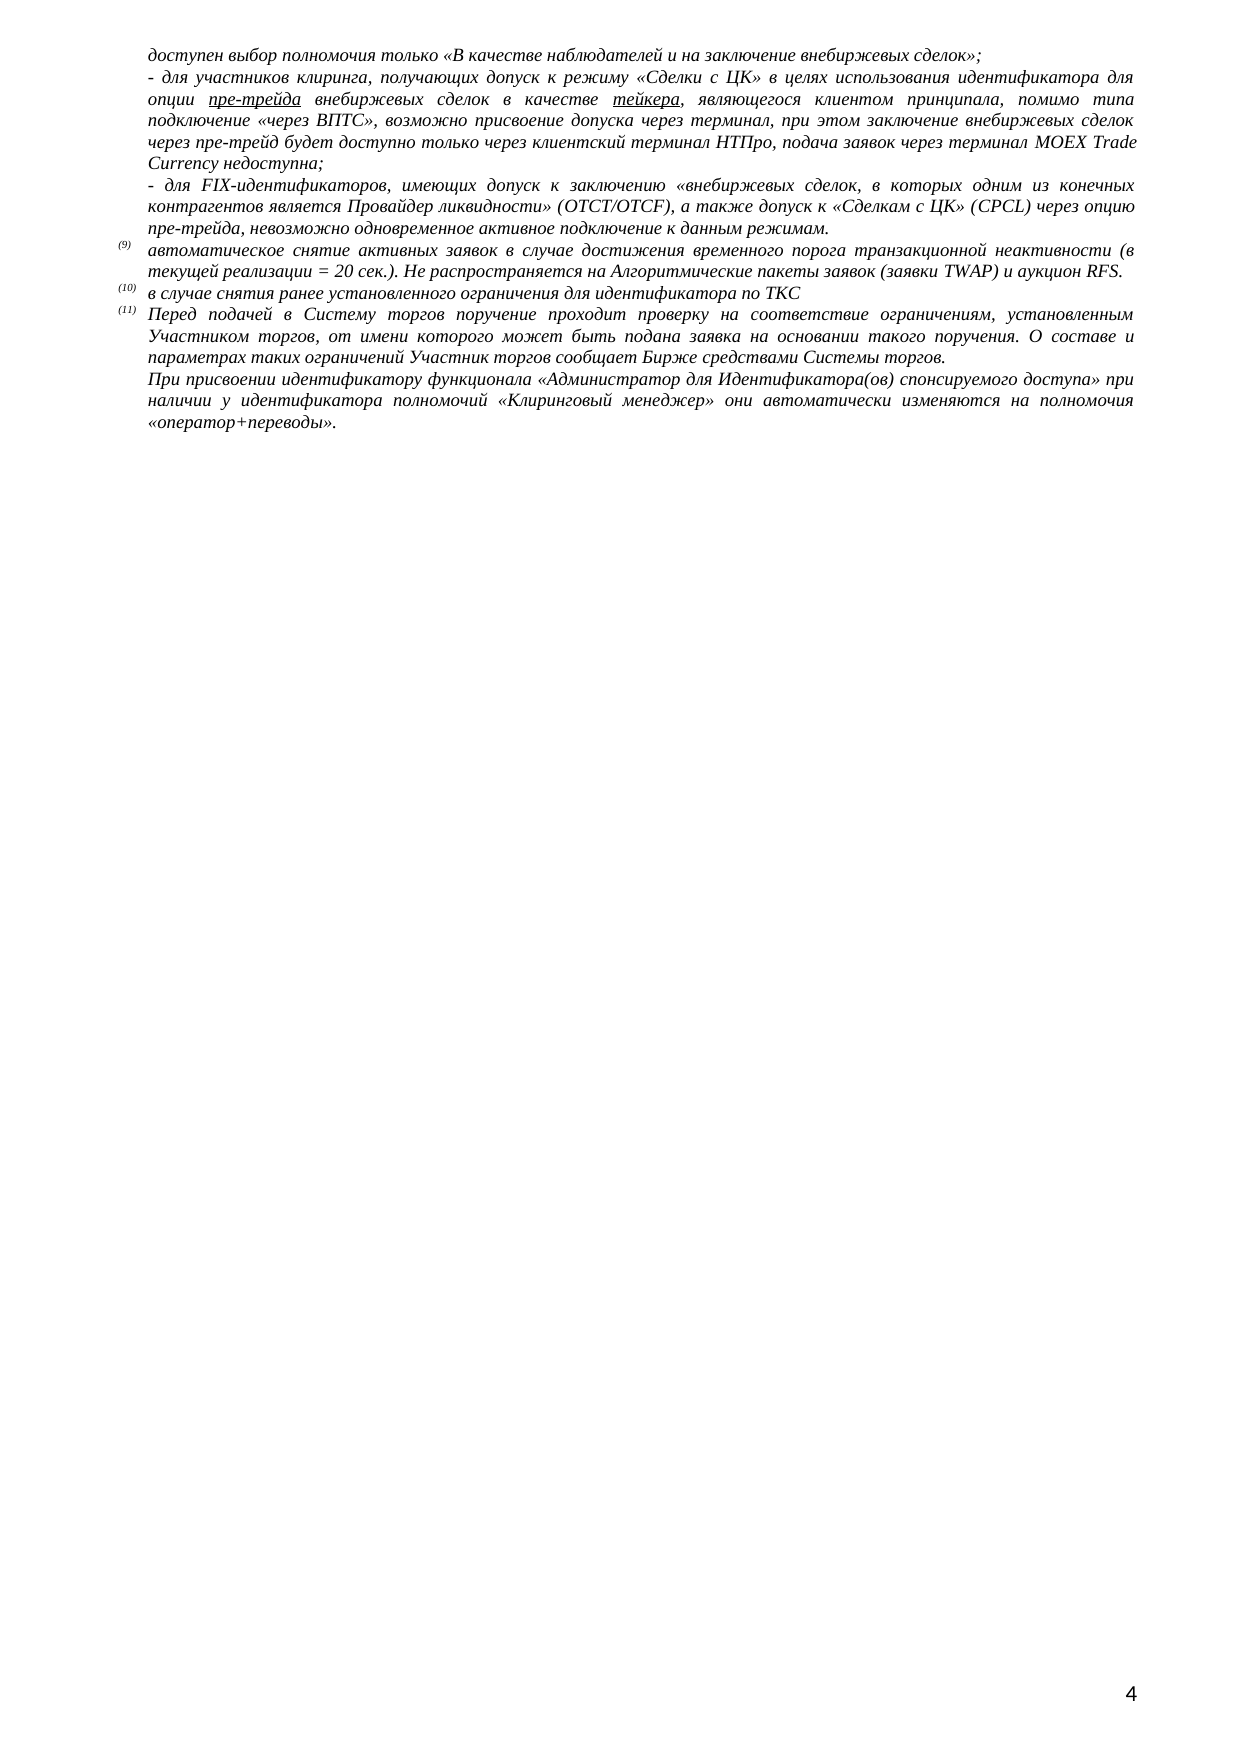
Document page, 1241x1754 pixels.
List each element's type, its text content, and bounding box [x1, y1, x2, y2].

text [148, 44, 1137, 66]
text - для участников клиринга, получающих допуск к режиму «Сделки с ЦК» в целях использования идентификатора для опции пре-трейда внебиржевых сделок в качестве тейкера, являющегося клиентом принципала, помимо типа подключение «через ВПТС», возможно присвоение допуска через терминал, при этом заключение внебиржевых сделок через пре-трейд будет доступно только через клиентский терминал НТПро, подача заявок через терминал MOEX Trade Currency недоступна; [148, 66, 1137, 174]
list Перед подачей в Систему торгов поручение проходит проверку на соответствие ограничениям, установленным Участником торгов, от имени которого может быть подана заявка на основании такого поручения. О составе и параметрах таких ограничений Участник торгов сообщает Бирже средствами Системы торгов. [118, 303, 1137, 368]
text - для FIX-идентификаторов, имеющих допуск к заключению «внебиржевых сделок, в которых одним из конечных контрагентов является Провайдер ликвидности» (OTCT/OTCF), а также допуск к «Сделкам с ЦК» (CPCL) через опцию пре-трейда, невозможно одновременное активное подключение к данным режимам. [148, 174, 1137, 238]
list в случае снятия ранее установленного ограничения для идентификатора по ТКС [118, 282, 1137, 303]
list автоматическое снятие активных заявок в случае достижения временного порога транзакционной неактивности (в текущей реализации = 20 сек.). Не распространяется на Алгоритмические пакеты заявок (заявки TWAP) и аукцион RFS. [118, 238, 1137, 282]
text При присвоении идентификатору функционала «Администратор для Идентификатора(ов) спонсируемого доступа» при наличии у идентификатора полномочий «Клиринговый менеджер» они автоматически изменяются на полномочия «оператор+переводы». [148, 368, 1137, 432]
